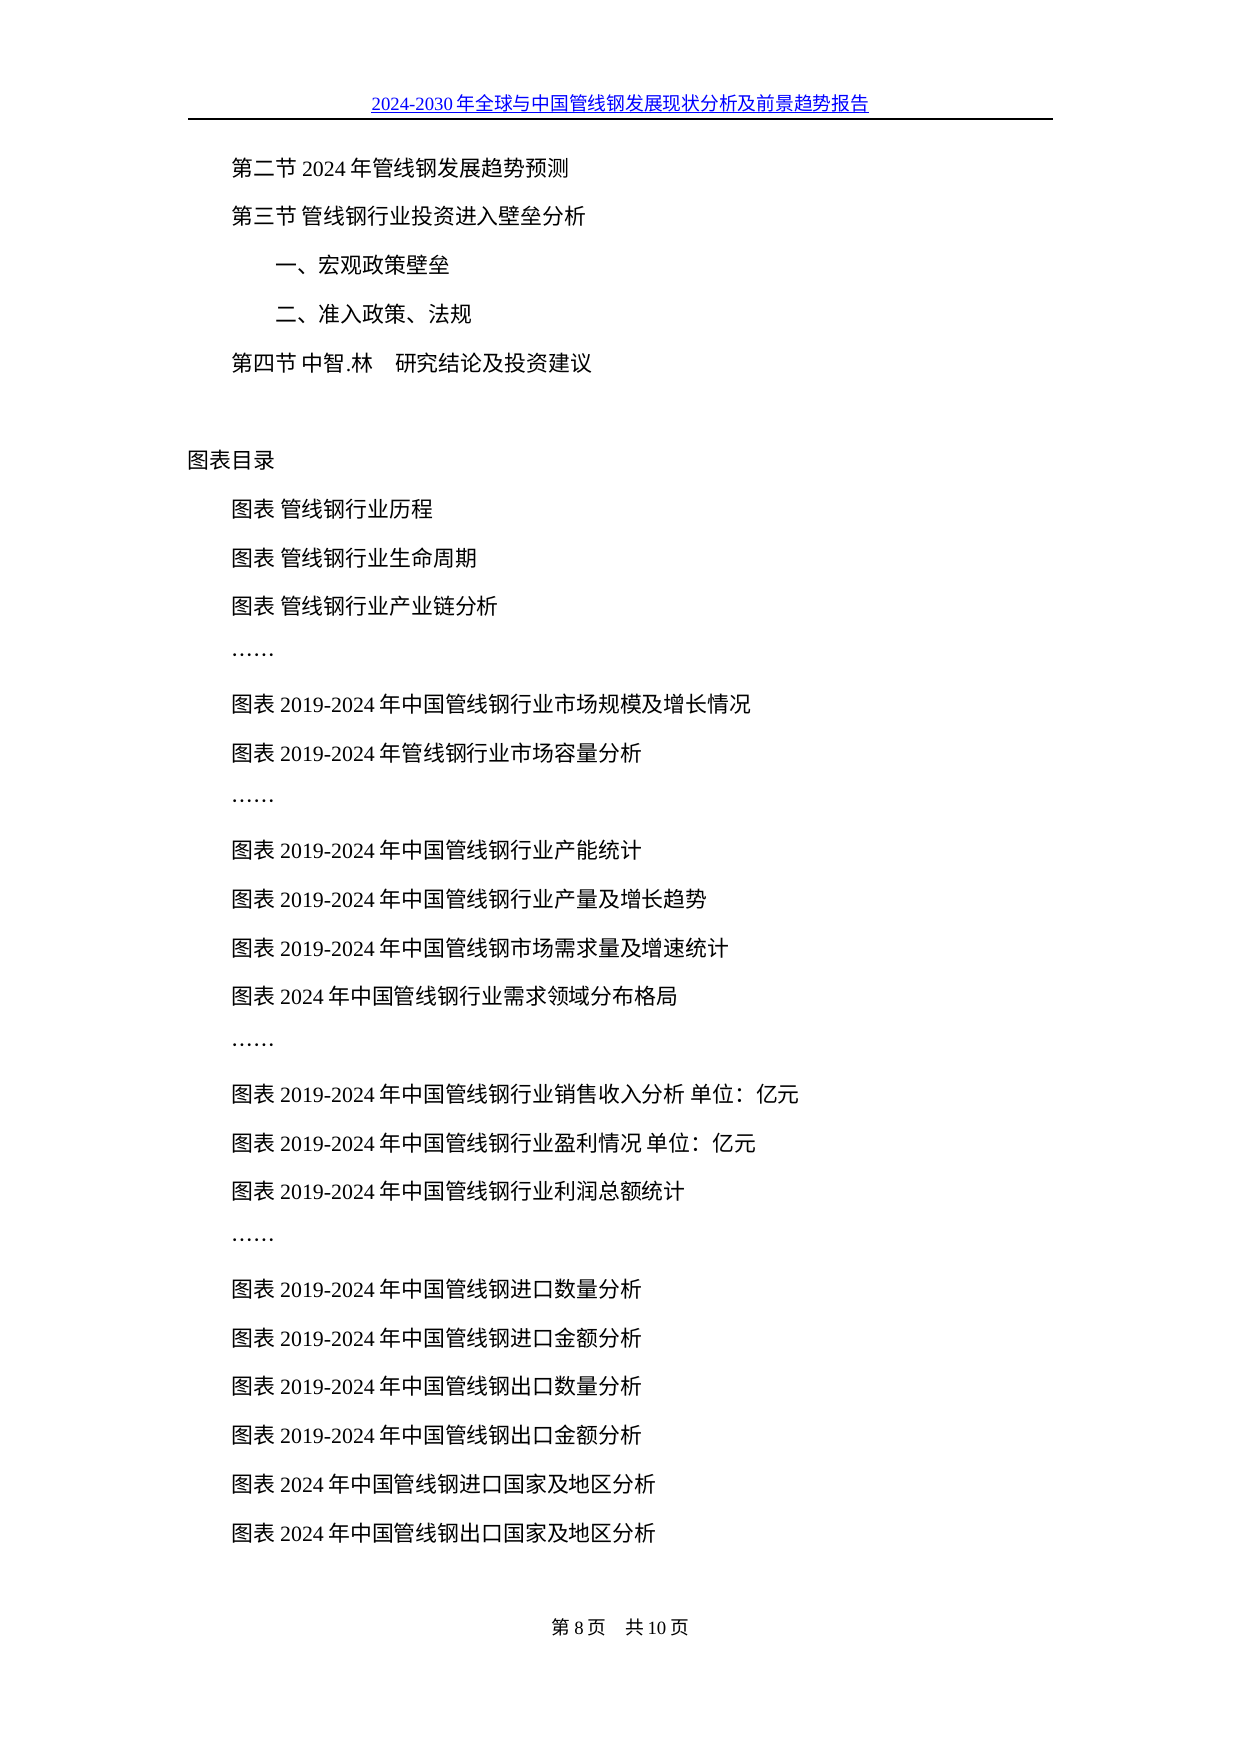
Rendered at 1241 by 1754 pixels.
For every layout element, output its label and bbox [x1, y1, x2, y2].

text [187, 150, 1053, 1548]
